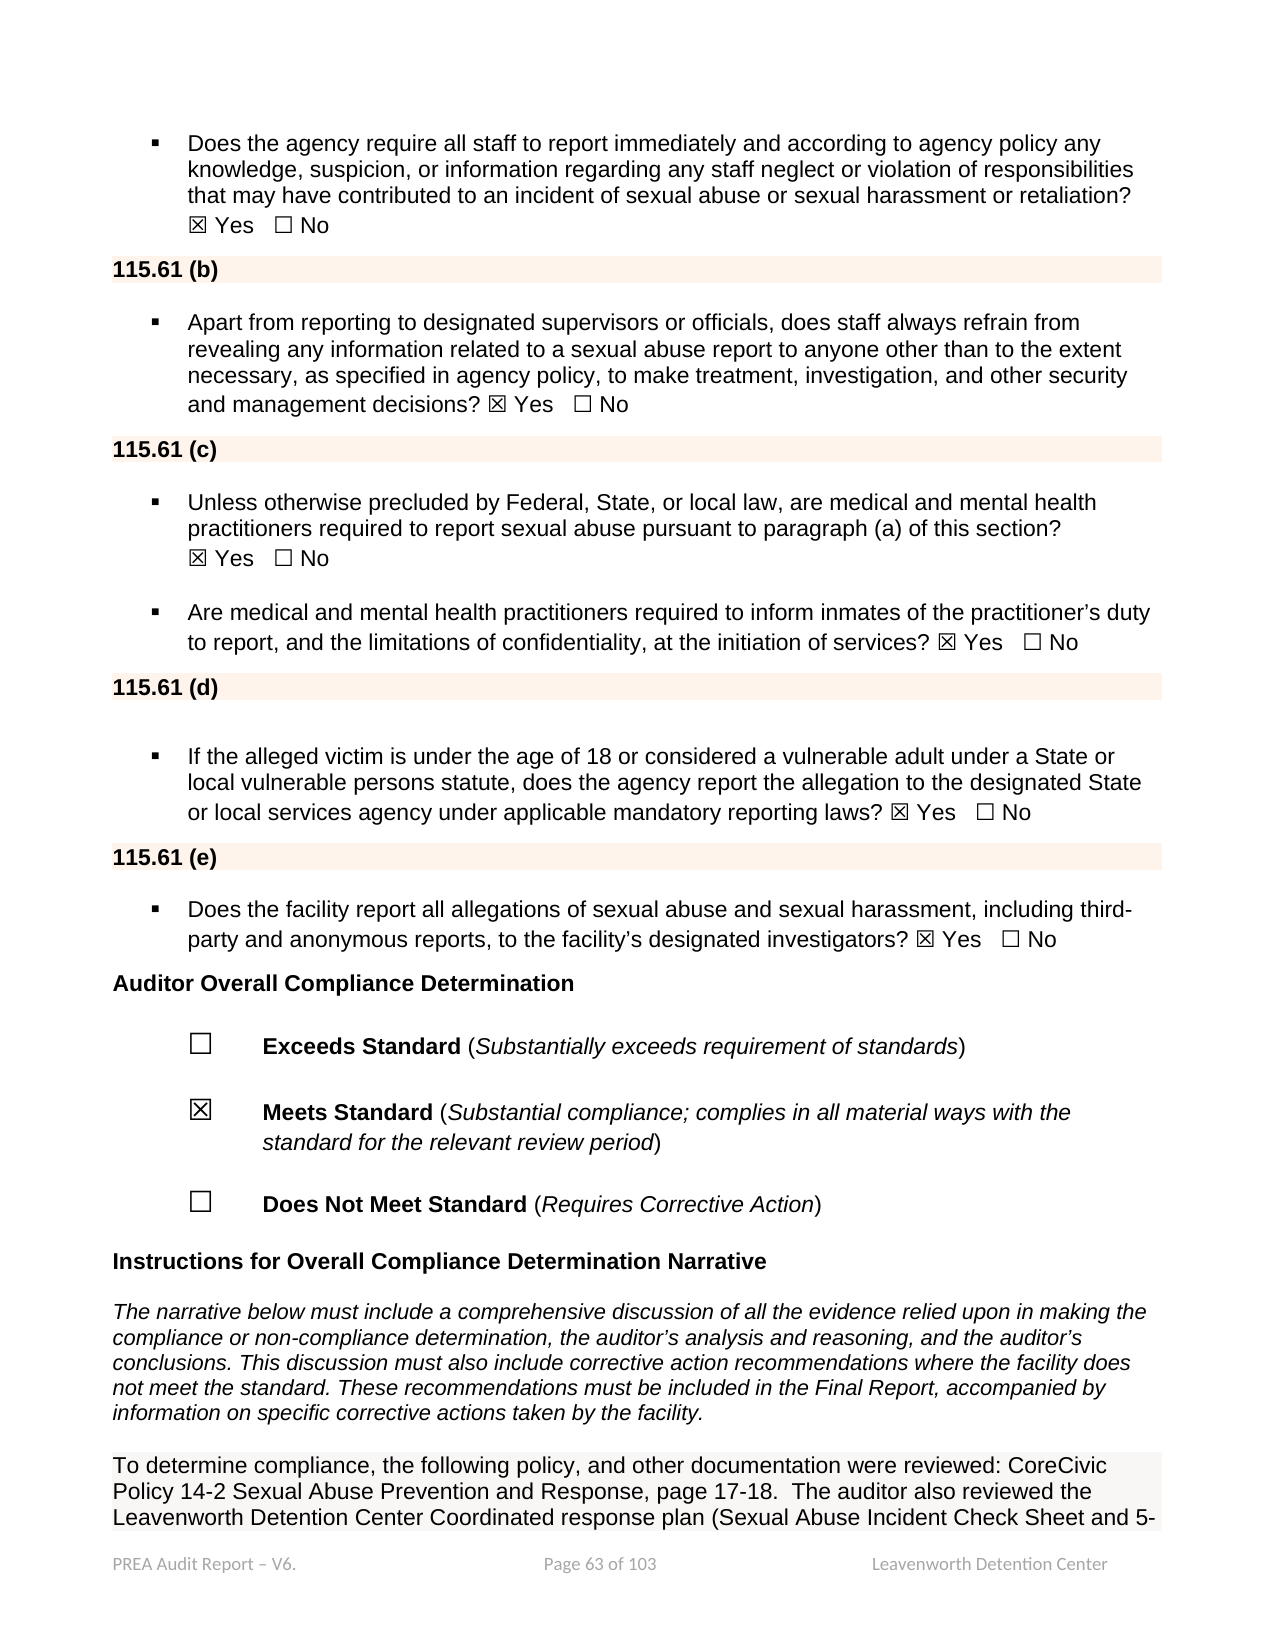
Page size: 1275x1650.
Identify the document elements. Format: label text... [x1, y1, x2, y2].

list Unless otherwise precluded by Federal, State, or local law, are medical and mental health practitioners required to report sexual abuse pursuant to paragraph (a) of this section? Yes No [150, 489, 1162, 573]
list Apart from reporting to designated supervisors or officials, does staff always refrain from revealing any information related to a sexual abuse report to anyone other than to the extent necessary, as specified in agency policy, to make treatment, investigation, and other security and management decisions? Yes No [150, 309, 1162, 419]
list Are medical and mental health practitioners required to inform inmates of the practitioner’s duty to report, and the limitations of confidentiality, at the initiation of services? Yes No [150, 599, 1162, 657]
text Instructions for Overall Compliance Determination Narrative [112, 1248, 1162, 1274]
text The narrative below must include a comprehensive discussion of all the evidence relied upon in making the compliance or non-compliance determination, the auditor’s analysis and reasoning, and the auditor’s conclusions. This discussion must also include corrective action recommendations where the facility does not meet the standard. These recommendations must be included in the Final Report, accompanied by information on specific corrective actions taken by the facility. [112, 1299, 1162, 1425]
text Does Not Meet Standard (Requires Corrective Action) [187, 1182, 1162, 1221]
list If the alleged victim is under the age of 18 or considered a vulnerable adult under a State or local vulnerable persons statute, does the agency report the allegation to the designated State or local services agency under applicable mandatory reporting laws? Yes No [150, 743, 1162, 827]
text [112, 1452, 1162, 1531]
text 115.61 (e) [112, 843, 1162, 870]
text Exceeds Standard (Substantially exceeds requirement of standards) [187, 1023, 1162, 1063]
list Does the agency require all staff to report immediately and according to agency policy any knowledge, suspicion, or information regarding any staff neglect or violation of responsibilities that may have contributed to an incident of sexual abuse or sexual harassment or retaliation? Yes No [150, 129, 1162, 240]
text Auditor Overall Compliance Determination [112, 970, 1162, 997]
text 115.61 (d) [112, 673, 1162, 700]
text 115.61 (b) [112, 256, 1162, 283]
list Does the facility report all allegations of sexual abuse and sexual harassment, including third-party and anonymous reports, to the facility’s designated investigators? Yes No [150, 896, 1162, 954]
text 115.61 (c) [112, 436, 1162, 462]
text Meets Standard (Substantial compliance; complies in all material ways with the standard for the relevant review period) [187, 1089, 1162, 1155]
